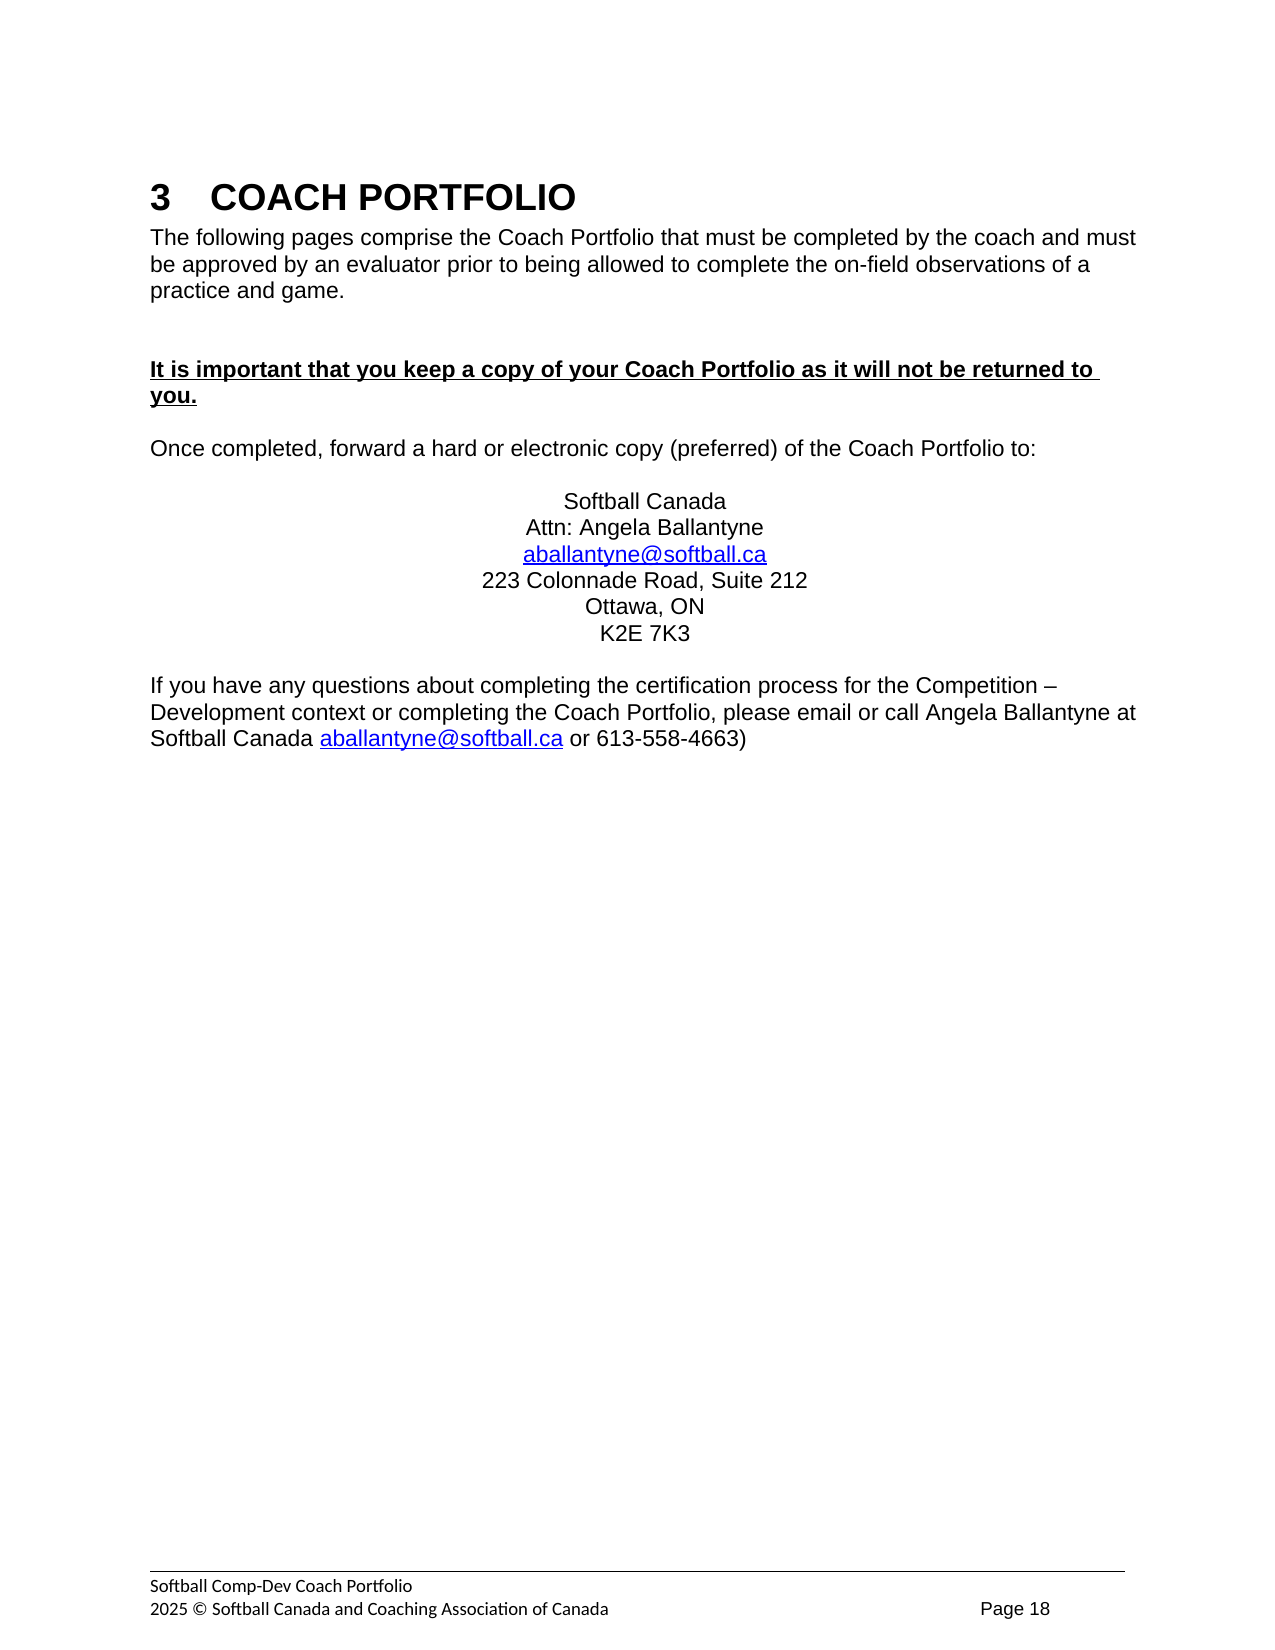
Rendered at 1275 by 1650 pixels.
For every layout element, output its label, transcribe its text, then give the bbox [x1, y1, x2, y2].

text Ottawa, ON [150, 593, 1139, 620]
text Softball Canada [150, 488, 1139, 514]
text It is important that you keep a copy of your Coach Portfolio as it will not be returned to you. [150, 356, 1139, 409]
text aballantyne@softball.ca [150, 541, 1139, 567]
text 223 Colonnade Road, Suite 212 [150, 567, 1139, 593]
subtitle COACH PORTFOLIO [150, 175, 1125, 218]
text If you have any questions about completing the certification process for the Competition – Development context or completing the Coach Portfolio, please email or call Angela Ballantyne at Softball Canada aballantyne@softball.ca or 613-558-4663) [150, 672, 1139, 751]
text K2E 7K3 [150, 620, 1139, 646]
text Attn: Angela Ballantyne [150, 514, 1139, 541]
text The following pages comprise the Coach Portfolio that must be completed by the coach and must be approved by an evaluator prior to being allowed to complete the on-field observations of a practice and game. [150, 224, 1139, 303]
text Once completed, forward a hard or electronic copy (preferred) of the Coach Portfolio to: [150, 435, 1139, 462]
